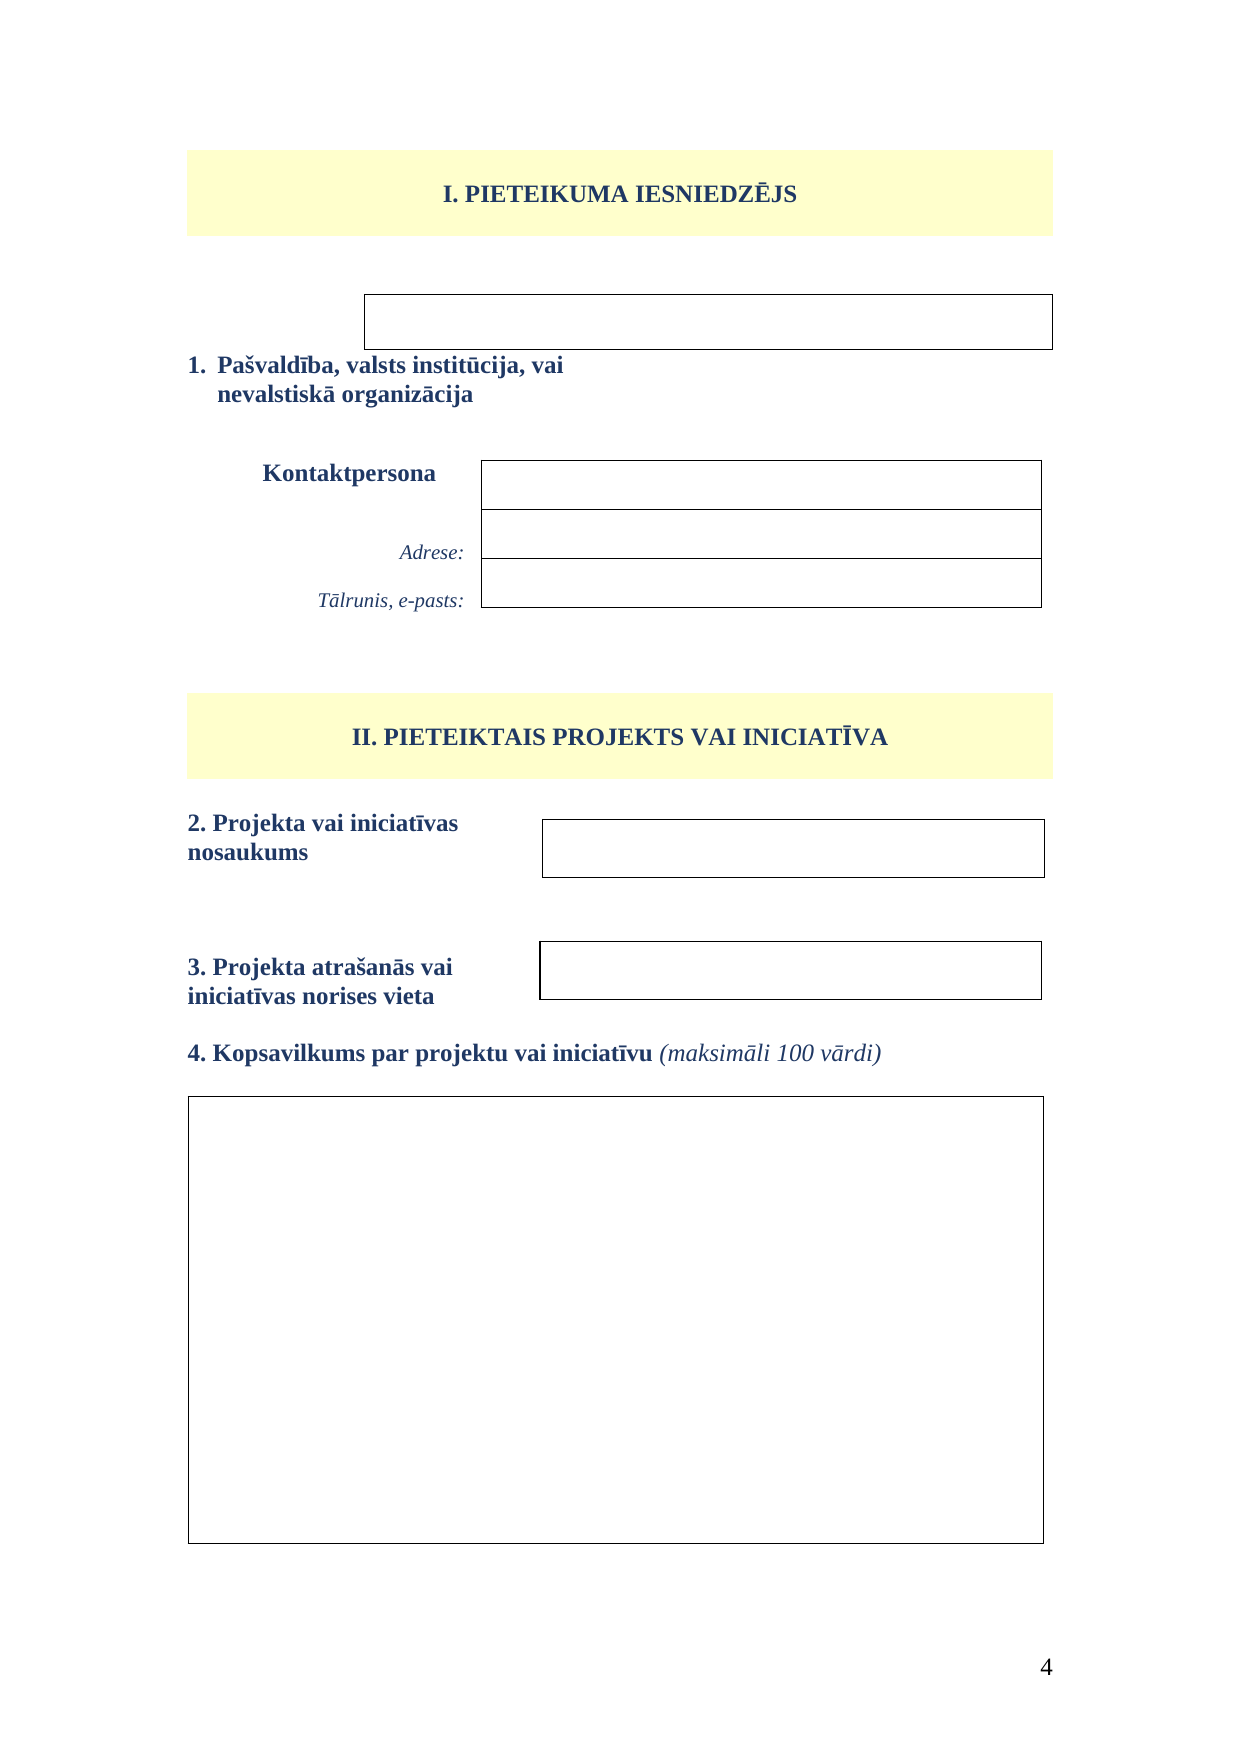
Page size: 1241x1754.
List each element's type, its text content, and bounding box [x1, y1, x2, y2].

table_header [541, 942, 1041, 999]
table_header [543, 820, 1044, 877]
table_cell [482, 559, 1041, 607]
text nevalstiskā organizācija [217, 379, 1053, 408]
table_header [365, 295, 1052, 349]
table_header [482, 461, 1041, 509]
text II. Pieteiktais Projekts vai iniciatīva [187, 722, 1053, 751]
table_header [189, 1097, 1043, 1543]
text Kontaktpersona [187, 458, 1053, 516]
text 3. Projekta atrašanās vai iniciatīvas norises vieta [187, 952, 1053, 1009]
text I. pieteikuma iesniedzējs [187, 179, 1053, 207]
text Tālrunis, e-pasts: [225, 588, 1053, 612]
text 4. Kopsavilkums par projektu vai iniciatīvu (maksimāli 100 vārdi) [187, 1038, 1053, 1067]
table_cell [482, 510, 1041, 558]
text 2. Projekta vai iniciatīvas nosaukums [187, 808, 1053, 866]
list Pašvaldība, valsts institūcija, vai [187, 350, 1053, 379]
text Adrese: [225, 540, 481, 564]
